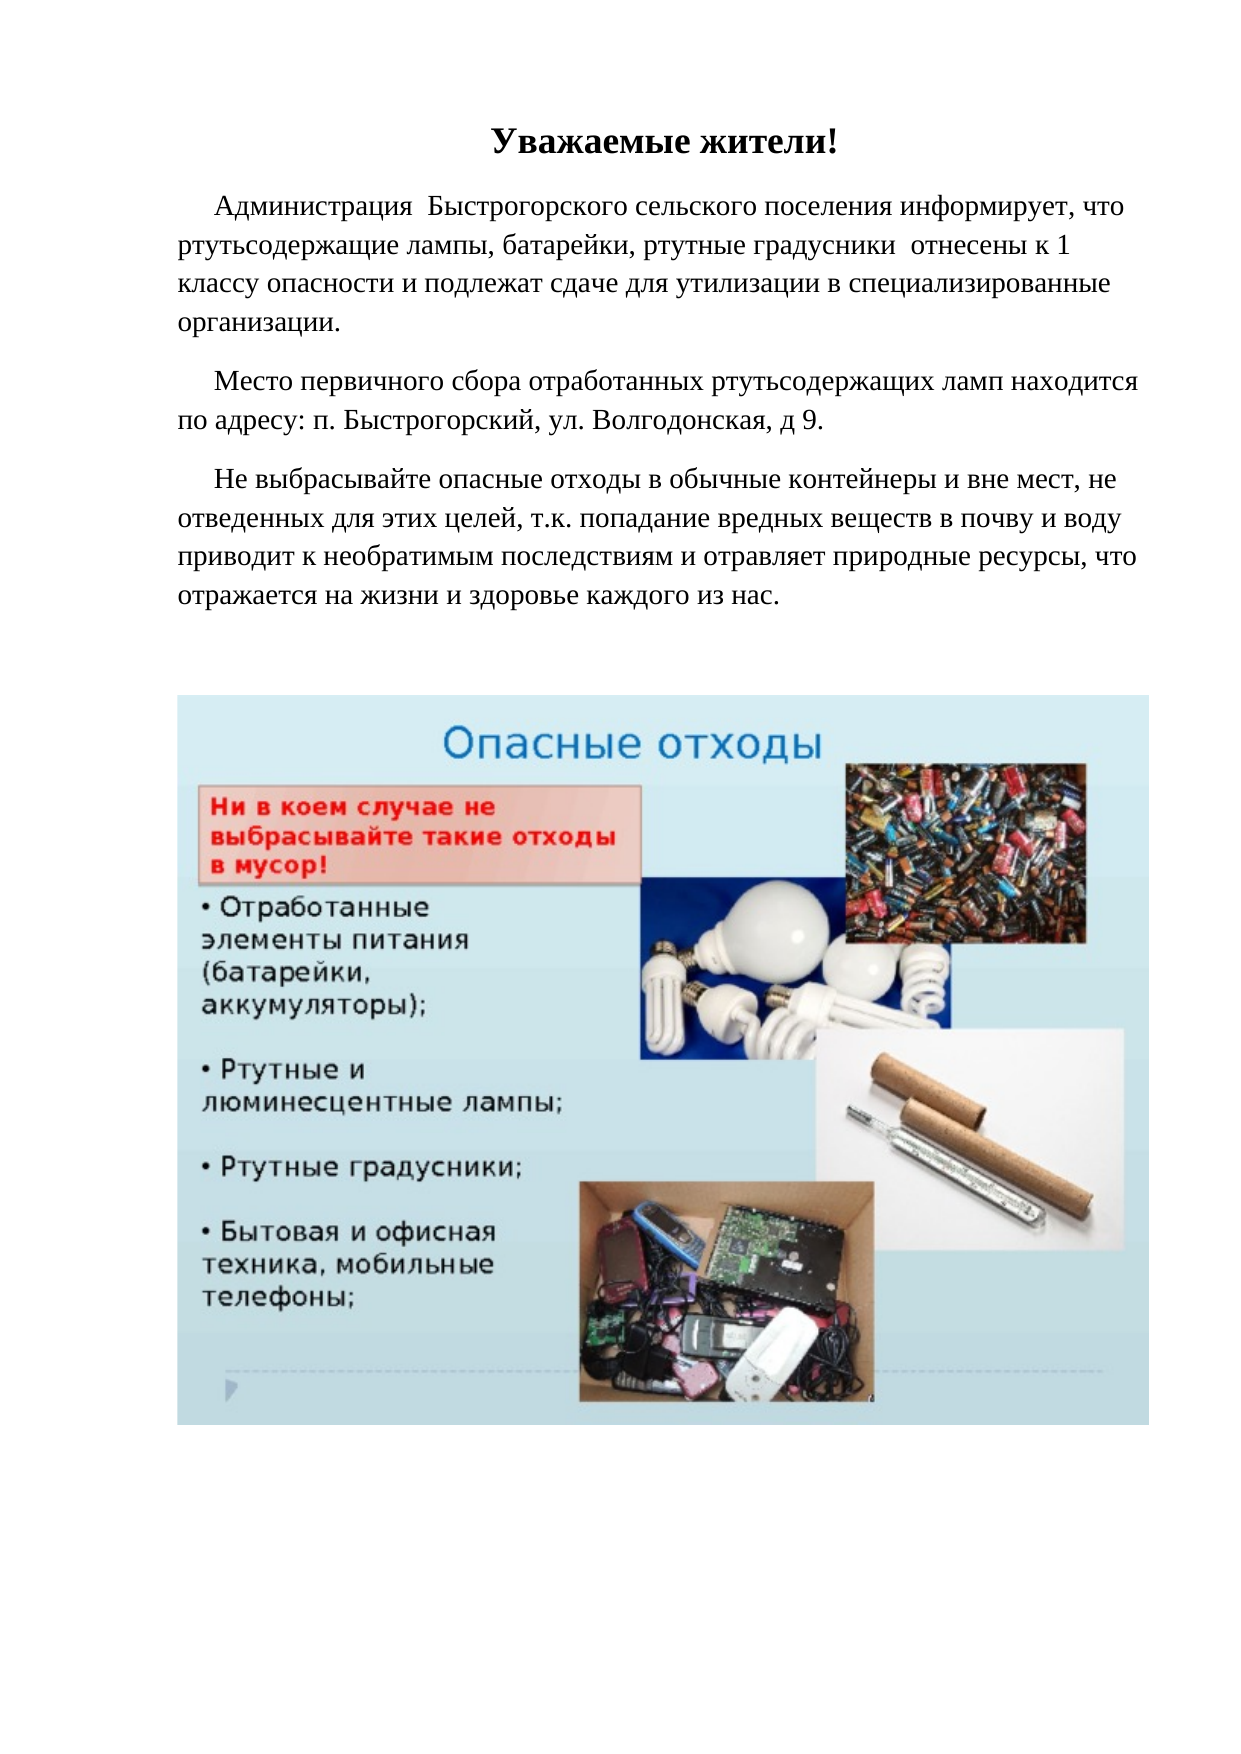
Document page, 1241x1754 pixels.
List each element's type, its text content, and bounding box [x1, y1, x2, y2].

text Место первичного сбора отработанных ртутьсодержащих ламп находится по адресу: п. Быстрогорский, ул. Волгодонская, д 9. [177, 363, 1152, 436]
picture [177, 695, 1149, 1425]
text Не выбрасывайте опасные отходы в обычные контейнеры и вне мест, не отведенных для этих целей, т.к. попадание вредных веществ в почву и воду приводит к необратимым последствиям и отравляет природные ресурсы, что отражается на жизни и здоровье каждого из нас. [177, 461, 1152, 611]
text Уважаемые жители! [177, 118, 1152, 161]
text Администрация Быстрогорского сельского поселения информирует, что ртутьсодержащие лампы, батарейки, ртутные градусники отнесены к 1 классу опасности и подлежат сдаче для утилизации в специализированные организации. [177, 188, 1152, 338]
